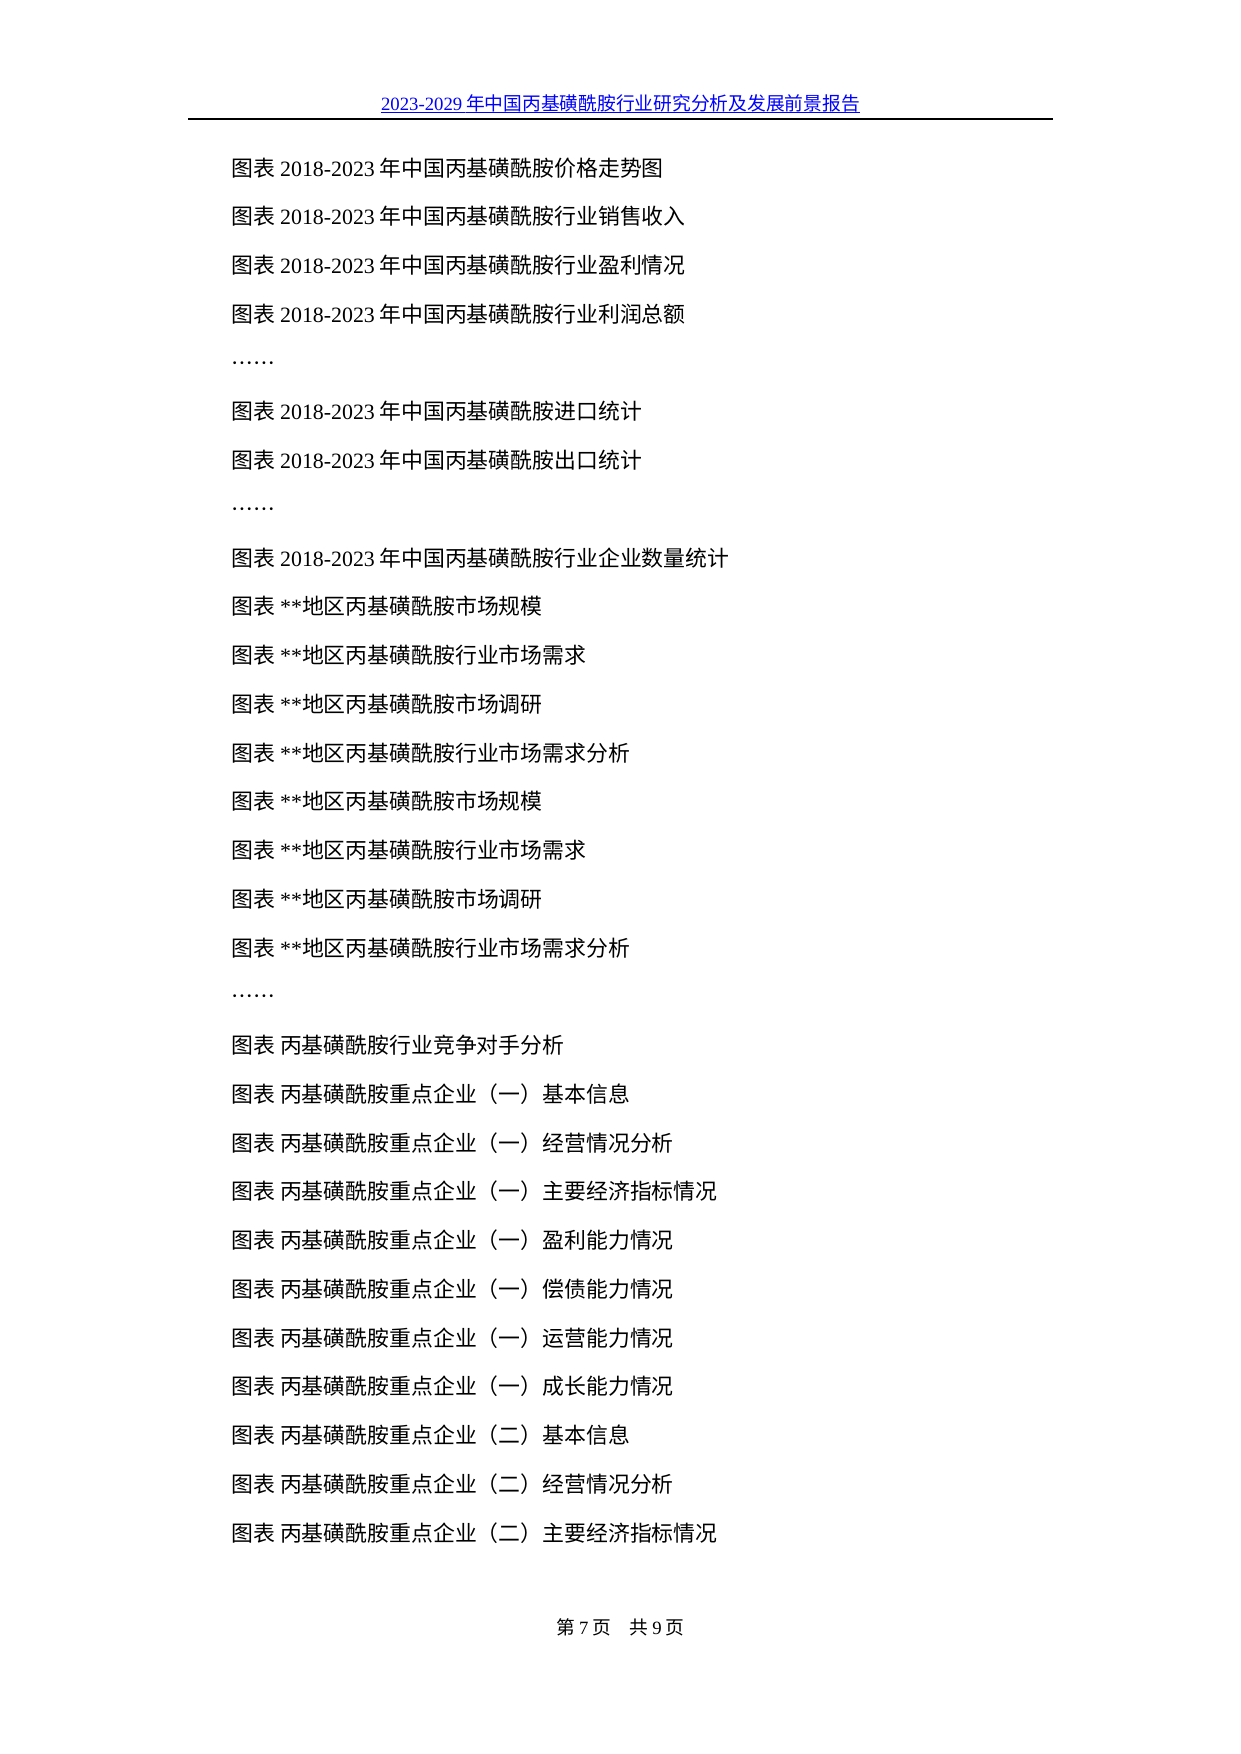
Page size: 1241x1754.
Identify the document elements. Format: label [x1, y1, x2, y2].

text [187, 150, 1053, 1548]
